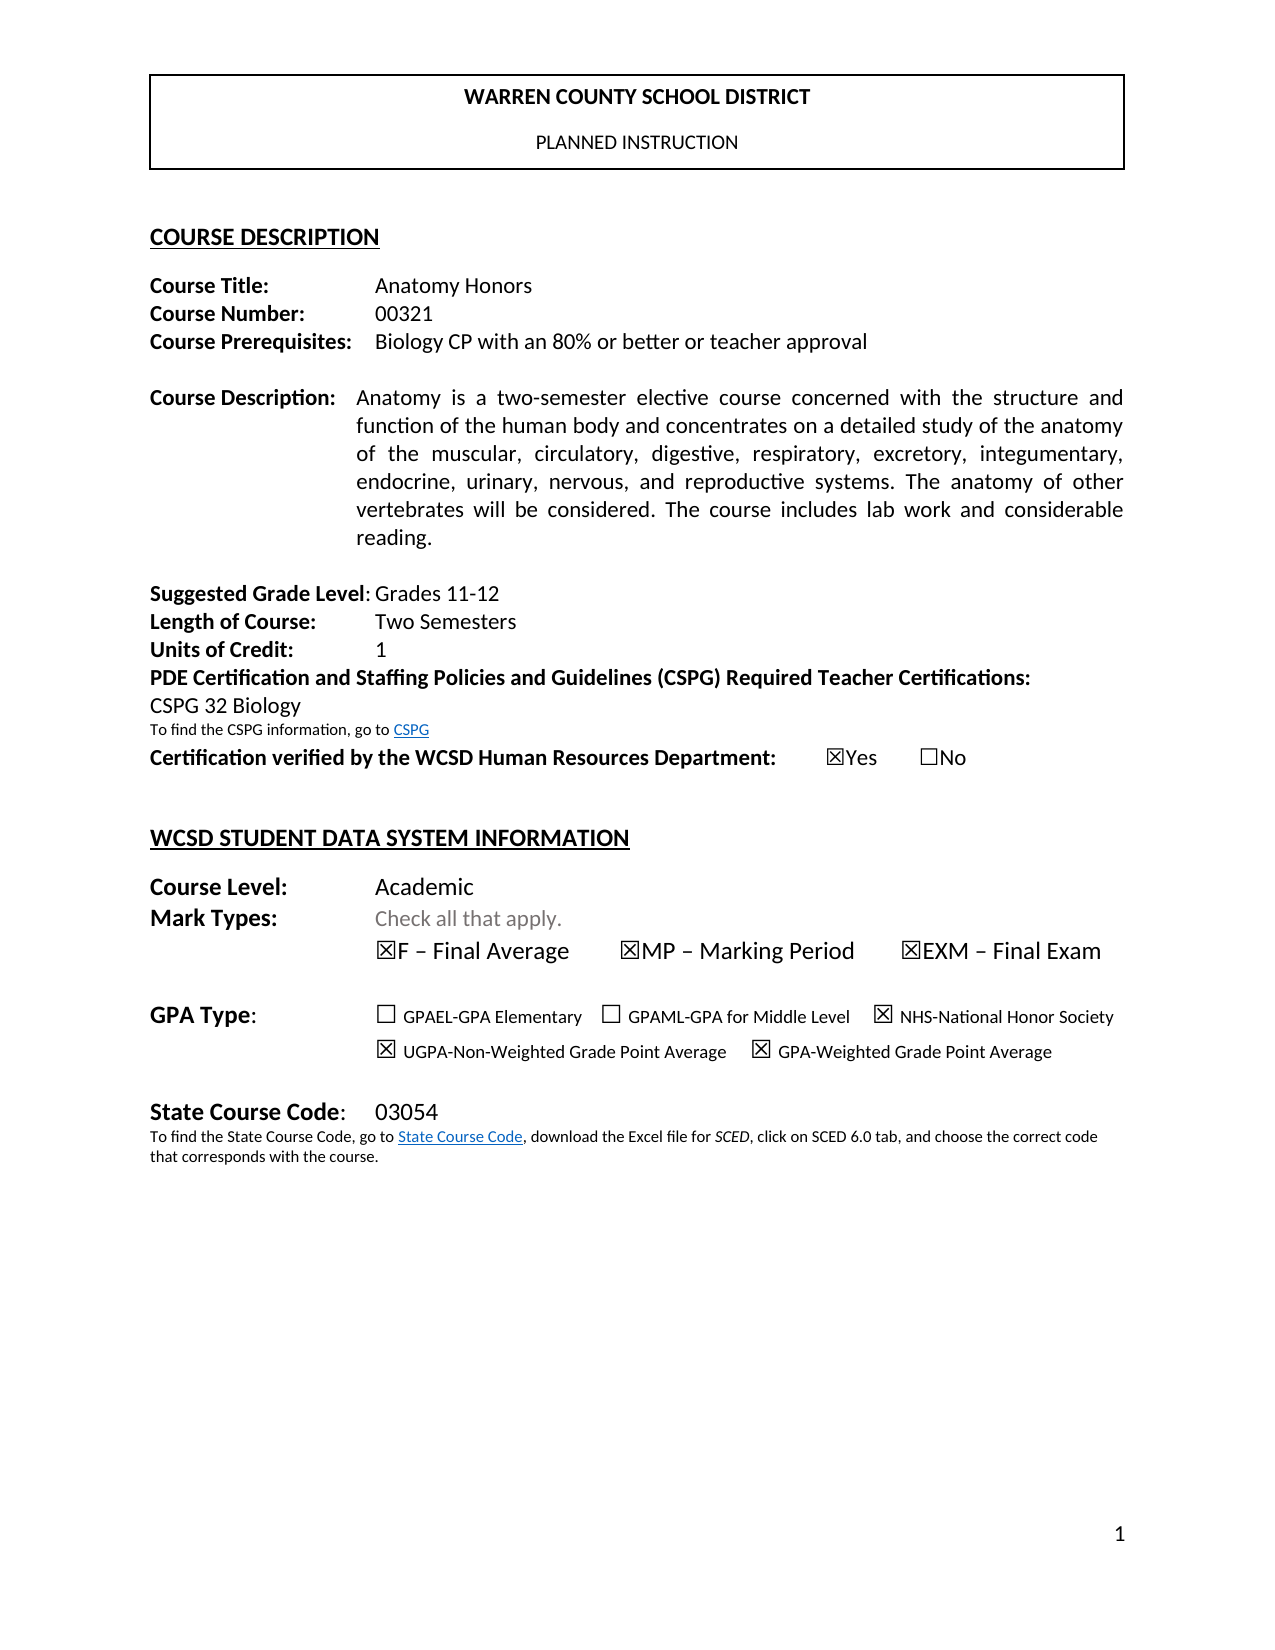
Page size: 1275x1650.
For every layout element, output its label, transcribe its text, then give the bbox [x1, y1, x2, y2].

text WCSD STUDENT DATA SYSTEM INFORMATION [150, 822, 1125, 852]
text Course Description: [150, 383, 1125, 551]
text PDE Certification and Staffing Policies and Guidelines (CSPG) Required Teacher Certifications: [150, 663, 1125, 691]
text Course Title: [150, 271, 1125, 299]
text Units of Credit: [150, 635, 1125, 663]
text UGPA-Non-Weighted Grade Point Average GPA-Weighted Grade Point Average [150, 1031, 1125, 1065]
text F – Final Average MP – Marking Period EXM – Final Exam [150, 933, 1125, 967]
text Course Number: [150, 299, 1125, 327]
text Length of Course: [150, 607, 1125, 635]
text COURSE DESCRIPTION [150, 222, 1125, 252]
text Mark Types: Check all that apply. [150, 902, 1125, 933]
text To find the CSPG information, go to CSPG [150, 719, 1125, 740]
text GPA Type: GPAEL-GPA Elementary GPAML-GPA for Middle Level NHS-National Honor Society [150, 997, 1125, 1031]
text Certification verified by the WCSD Human Resources Department: Yes No [150, 741, 1125, 773]
text State Course Code: [150, 1096, 1125, 1126]
text Suggested Grade Level: [150, 579, 1125, 607]
text To find the State Course Code, go to State Course Code, download the Excel file for SCED, click on SCED 6.0 tab, and choose the correct code that corresponds with the course. [150, 1126, 1125, 1167]
text Course Prerequisites: [150, 327, 1125, 355]
text Course Level: [150, 872, 1125, 902]
